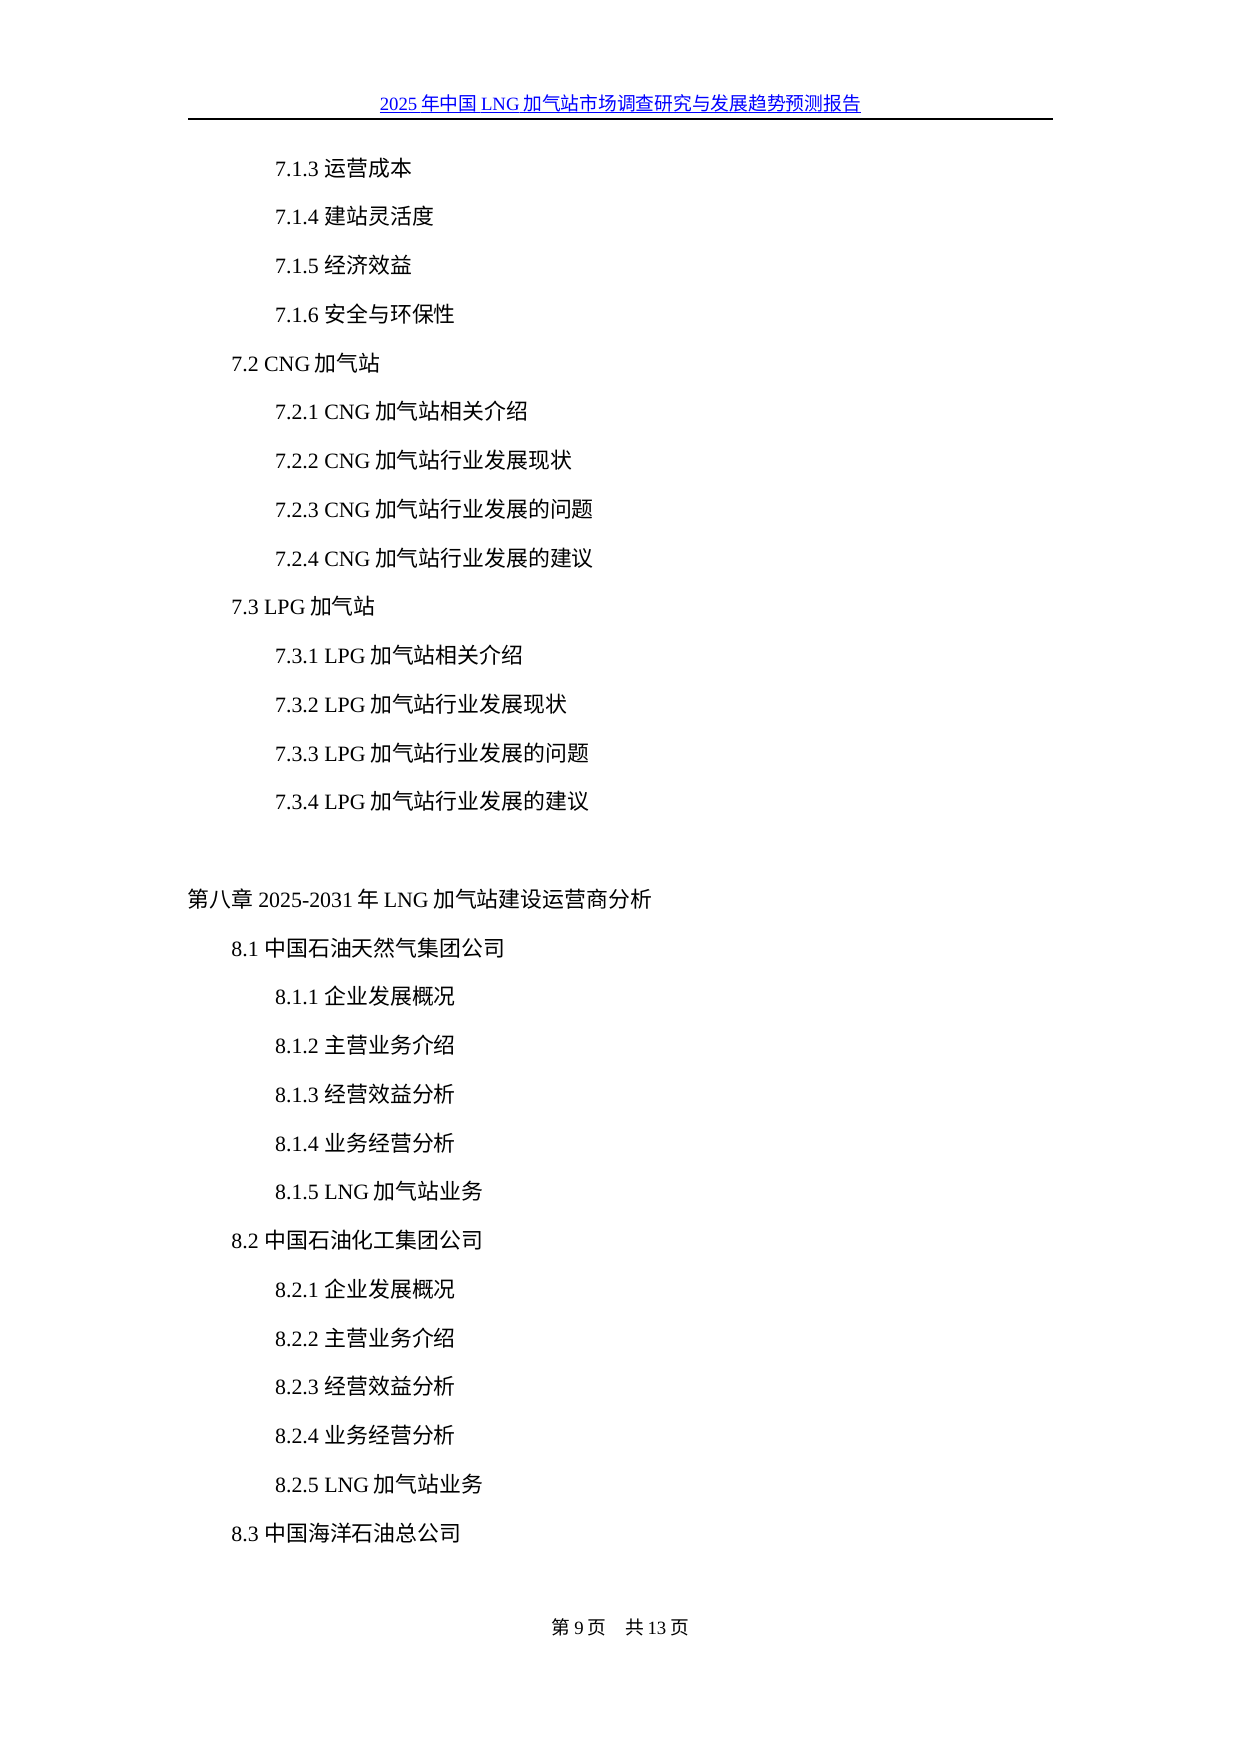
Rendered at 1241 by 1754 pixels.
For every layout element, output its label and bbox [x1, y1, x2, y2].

text [187, 150, 1053, 1548]
